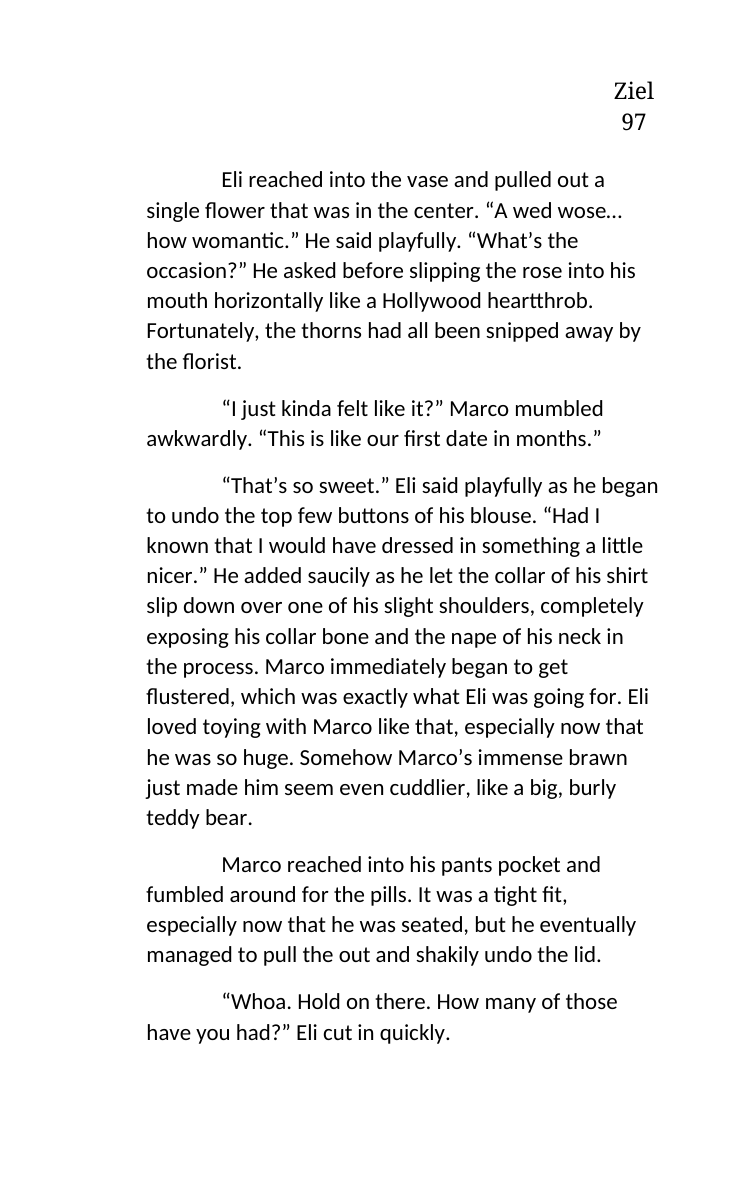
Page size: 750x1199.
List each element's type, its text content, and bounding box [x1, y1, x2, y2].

text Eli reached into the vase and pulled out a single flower that was in the center. “A wed wose… how womantic.” He said playfully. “What’s the occasion?” He asked before slipping the rose into his mouth horizontally like a Hollywood heartthrob. Fortunately, the thorns had all been snipped away by the florist. [146, 166, 660, 375]
text “Whoa. Hold on there. How many of those have you had?” Eli cut in quickly. [146, 987, 660, 1046]
text “That’s so sweet.” Eli said playfully as he began to undo the top few buttons of his blouse. “Had I known that I would have dressed in something a little nicer.” He added saucily as he let the collar of his shirt slip down over one of his slight shoulders, completely exposing his collar bone and the nape of his neck in the process. Marco immediately began to get flustered, which was exactly what Eli was going for. Eli loved toying with Marco like that, especially now that he was so huge. Somehow Marco’s immense brawn just made him seem even cuddlier, like a big, burly teddy bear. [146, 471, 660, 831]
text “I just kinda felt like it?” Marco mumbled awkwardly. “This is like our first date in months.” [146, 394, 660, 452]
text Marco reached into his pants pocket and fumbled around for the pills. It was a tight fit, especially now that he was seated, but he eventually managed to pull the out and shakily undo the lid. [146, 850, 660, 968]
